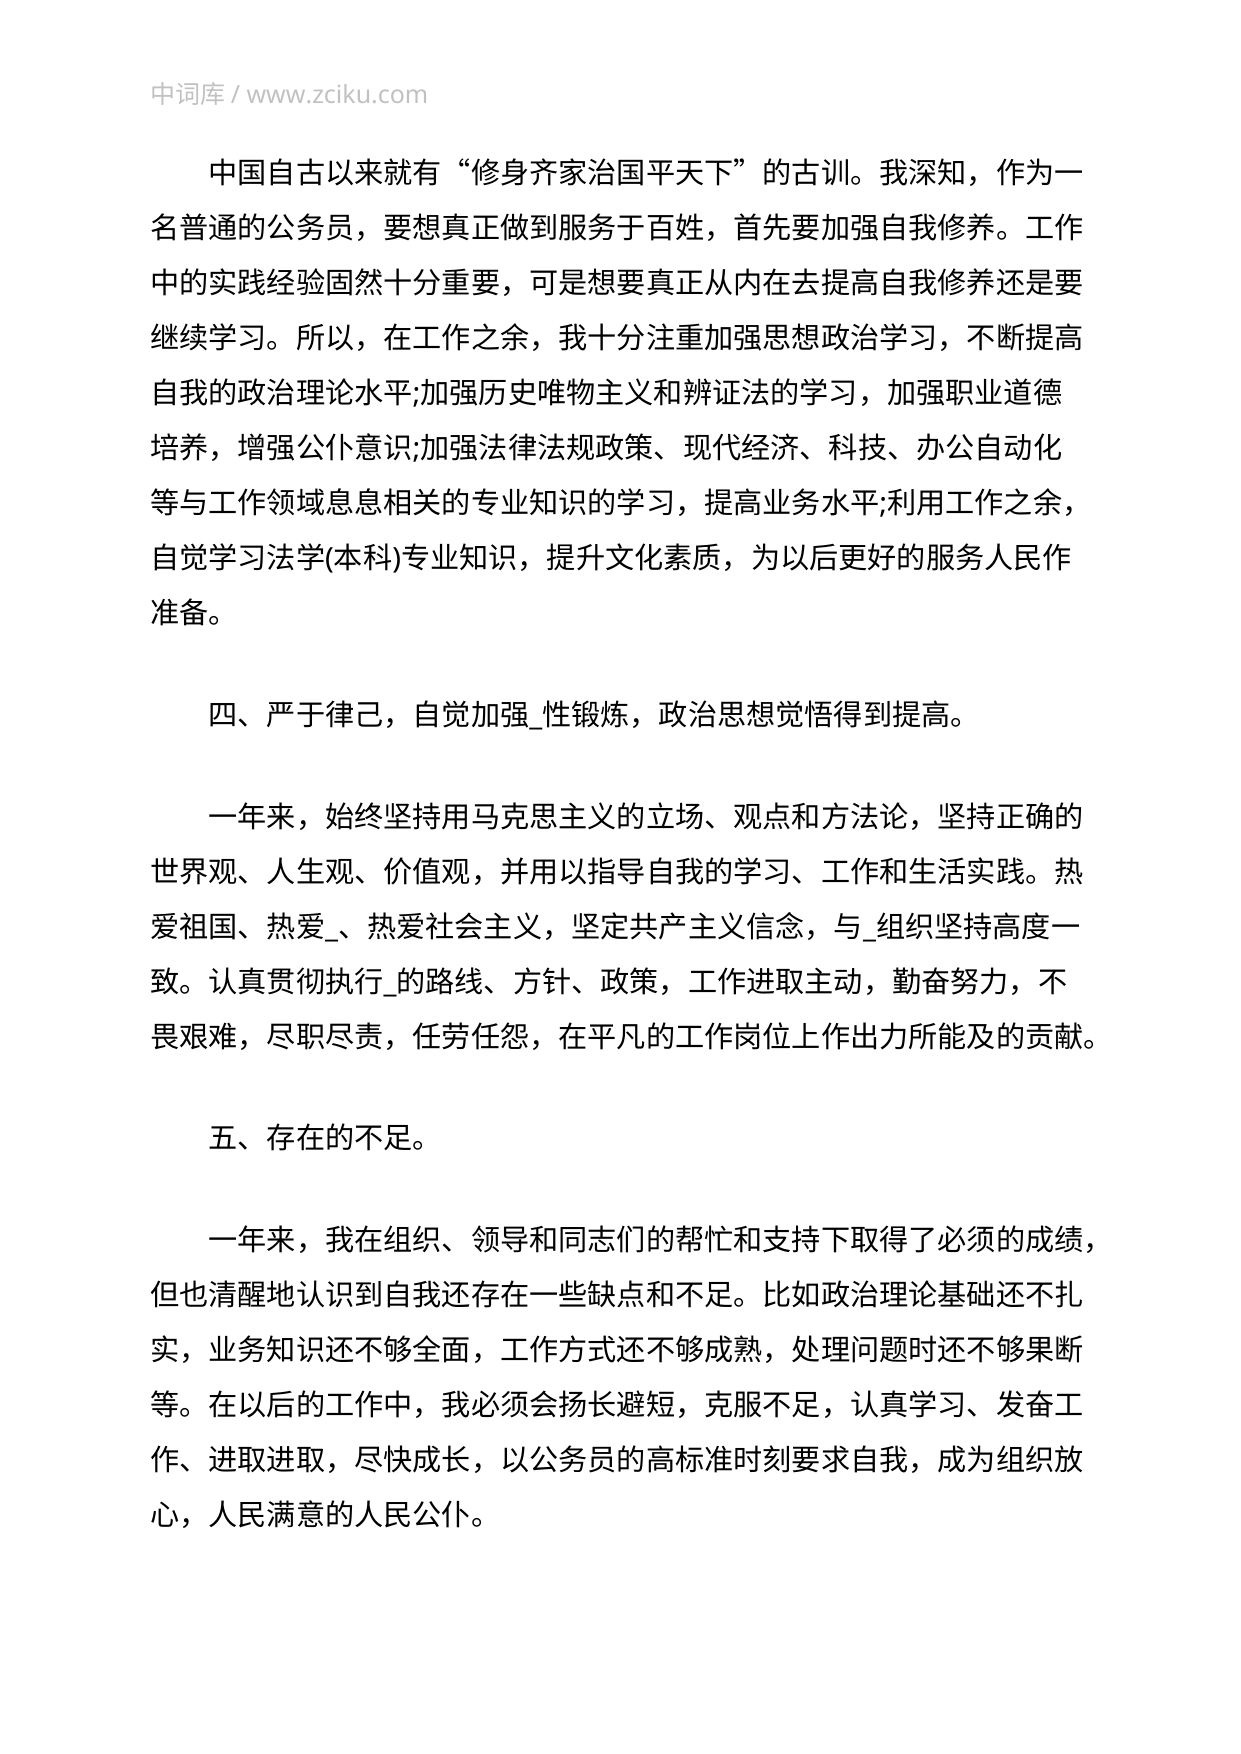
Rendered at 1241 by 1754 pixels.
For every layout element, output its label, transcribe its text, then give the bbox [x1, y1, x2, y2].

text 一年来，始终坚持用马克思主义的立场、观点和方法论，坚持正确的世界观、人生观、价值观，并用以指导自我的学习、工作和生活实践。热爱祖国、热爱_、热爱社会主义，坚定共产主义信念，与_组织坚持高度一致。认真贯彻执行_的路线、方针、政策，工作进取主动，勤奋努力，不畏艰难，尽职尽责，任劳任怨，在平凡的工作岗位上作出力所能及的贡献。 [150, 793, 1090, 1055]
text 五、存在的不足。 [150, 1115, 1090, 1157]
text 中国自古以来就有“修身齐家治国平天下”的古训。我深知，作为一名普通的公务员，要想真正做到服务于百姓，首先要加强自我修养。工作中的实践经验固然十分重要，可是想要真正从内在去提高自我修养还是要继续学习。所以，在工作之余，我十分注重加强思想政治学习，不断提高自我的政治理论水平;加强历史唯物主义和辨证法的学习，加强职业道德培养，增强公仆意识;加强法律法规政策、现代经济、科技、办公自动化等与工作领域息息相关的专业知识的学习，提高业务水平;利用工作之余，自觉学习法学(本科)专业知识，提升文化素质，为以后更好的服务人民作准备。 [150, 150, 1090, 632]
text 一年来，我在组织、领导和同志们的帮忙和支持下取得了必须的成绩，但也清醒地认识到自我还存在一些缺点和不足。比如政治理论基础还不扎实，业务知识还不够全面，工作方式还不够成熟，处理问题时还不够果断等。在以后的工作中，我必须会扬长避短，克服不足，认真学习、发奋工作、进取进取，尽快成长，以公务员的高标准时刻要求自我，成为组织放心，人民满意的人民公仆。 [150, 1217, 1090, 1533]
text 四、严于律己，自觉加强_性锻炼，政治思想觉悟得到提高。 [150, 691, 1090, 734]
